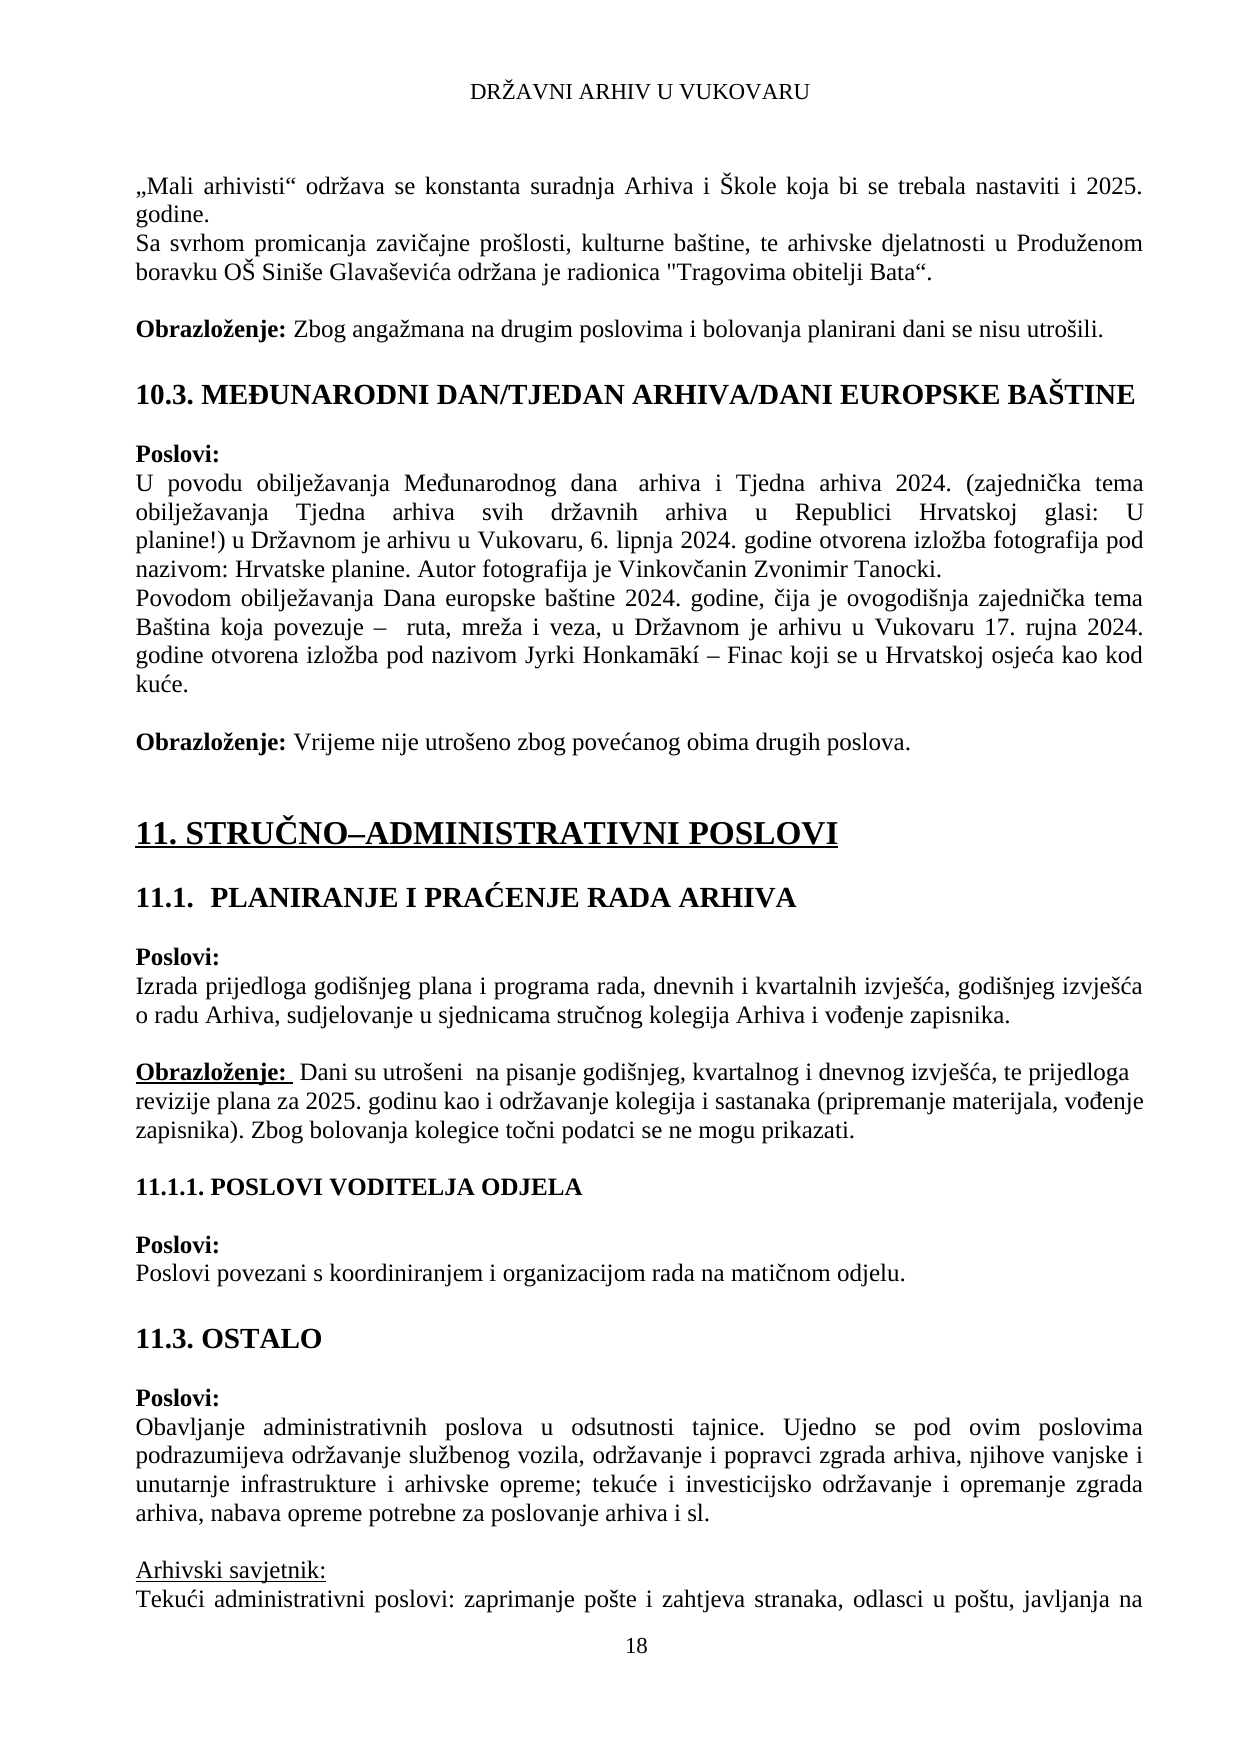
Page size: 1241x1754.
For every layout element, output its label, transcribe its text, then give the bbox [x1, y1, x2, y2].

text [135, 1584, 1144, 1613]
text Sa svrhom promicanja zavičajne prošlosti, kulturne baštine, te arhivske djelatnosti u Produženom boravku OŠ Siniše Glavaševića održana je radionica "Tragovima obitelji Bata“. [135, 228, 1144, 286]
text 11. STRUČNO–ADMINISTRATIVNI POSLOVI [135, 813, 1144, 851]
text Arhivski savjetnik: [135, 1556, 1144, 1584]
text Poslovi povezani s koordiniranjem i organizacijom rada na matičnom odjelu. [135, 1258, 1144, 1287]
text Poslovi: [135, 439, 1144, 468]
text Poslovi: [135, 942, 1144, 971]
text 11.3. OSTALO [135, 1321, 1144, 1354]
text Poslovi: [135, 1230, 1144, 1258]
text Obrazloženje: Dani su utrošeni na pisanje godišnjeg, kvartalnog i dnevnog izvješća, te prijedloga revizije plana za 2025. godinu kao i održavanje kolegija i sastanaka (pripremanje materijala, vođenje zapisnika). Zbog bolovanja kolegice točni podatci se ne mogu prikazati. [135, 1057, 1144, 1143]
text Povodom obilježavanja Dana europske baštine 2024. godine, čija je ovogodišnja zajednička tema Baština koja povezuje – ruta, mreža i veza, u Državnom je arhivu u Vukovaru 17. rujna 2024. godine otvorena izložba pod nazivom Jyrki Honkamākí – Finac koji se u Hrvatskoj osjeća kao kod kuće. [135, 583, 1144, 698]
text 10.3. MEĐUNARODNI DAN/TJEDAN ARHIVA/DANI EUROPSKE BAŠTINE [135, 377, 1144, 410]
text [135, 171, 1144, 228]
text Izrada prijedloga godišnjeg plana i programa rada, dnevnih i kvartalnih izvješća, godišnjeg izvješća o radu Arhiva, sudjelovanje u sjednicama stručnog kolegija Arhiva i vođenje zapisnika. [135, 971, 1144, 1028]
text 11.1. PLANIRANJE I PRAĆENJE RADA ARHIVA [135, 880, 1144, 913]
text U povodu obilježavanja Međunarodnog dana arhiva i Tjedna arhiva 2024. (zajednička tema obilježavanja Tjedna arhiva svih državnih arhiva u Republici Hrvatskoj glasi: U planine!) u Državnom je arhivu u Vukovaru, 6. lipnja 2024. godine otvorena izložba fotografija pod nazivom: Hrvatske planine. Autor fotografija je Vinkovčanin Zvonimir Tanocki. [135, 468, 1144, 583]
text 11.1.1. POSLOVI VODITELJA ODJELA [135, 1172, 1144, 1201]
text Obrazloženje: Zbog angažmana na drugim poslovima i bolovanja planirani dani se nisu utrošili. [135, 314, 1144, 343]
text Poslovi: [135, 1383, 1144, 1412]
text Obrazloženje: Vrijeme nije utrošeno zbog povećanog obima drugih poslova. [135, 727, 1144, 755]
text Obavljanje administrativnih poslova u odsutnosti tajnice. Ujedno se pod ovim poslovima podrazumijeva održavanje službenog vozila, održavanje i popravci zgrada arhiva, njihove vanjske i unutarnje infrastrukture i arhivske opreme; tekuće i investicijsko održavanje i opremanje zgrada arhiva, nabava opreme potrebne za poslovanje arhiva i sl. [135, 1412, 1144, 1527]
